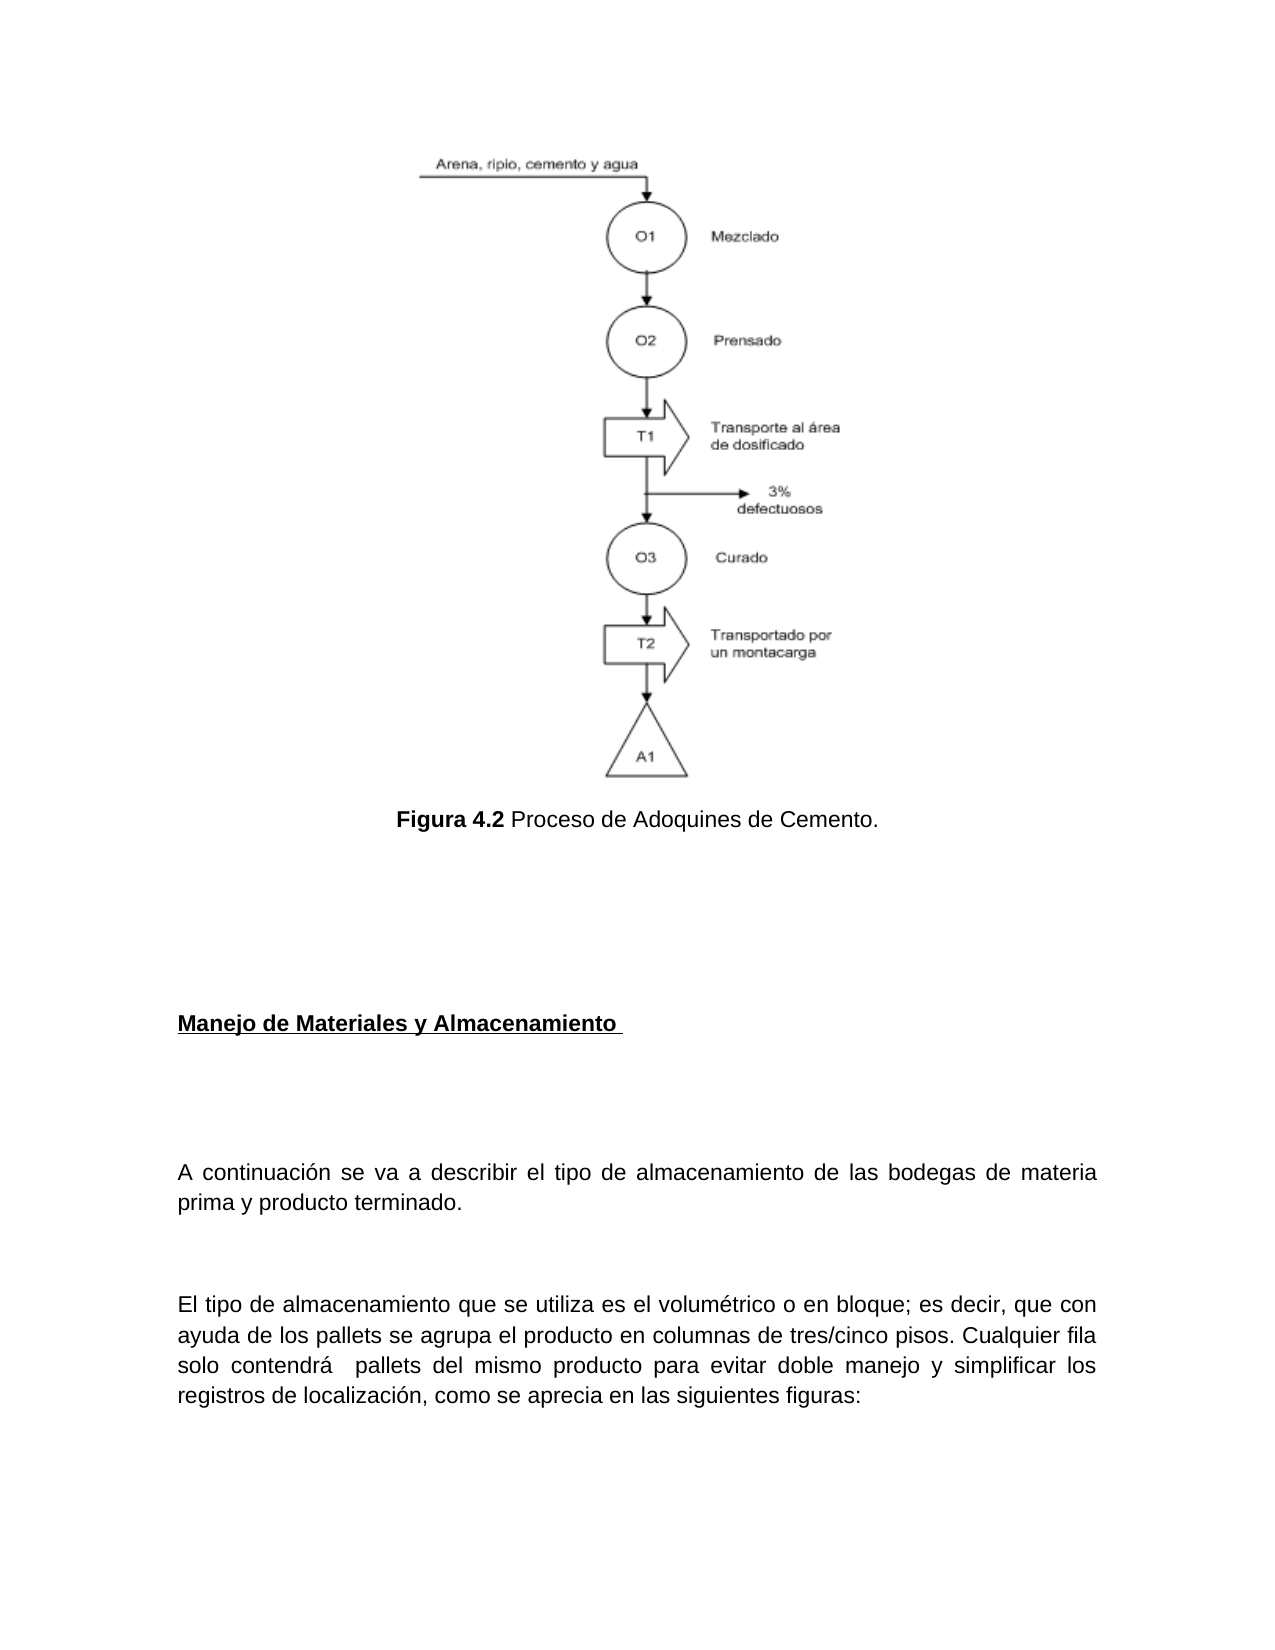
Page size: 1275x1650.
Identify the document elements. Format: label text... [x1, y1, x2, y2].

text Manejo de Materiales y Almacenamiento [177, 1010, 1098, 1036]
text El tipo de almacenamiento que se utiliza es el volumétrico o en bloque; es decir, que con ayuda de los pallets se agrupa el producto en columnas de tres/cinco pisos. Cualquier fila solo contendrá pallets del mismo producto para evitar doble manejo y simplificar los registros de localización, como se aprecia en las siguientes figuras: [177, 1291, 1098, 1408]
text A continuación se va a describir el tipo de almacenamiento de las bodegas de materia prima y producto terminado. [177, 1159, 1098, 1216]
text Figura 4.2 Proceso de Adoquines de Cemento. [177, 806, 1098, 832]
picture [407, 147, 868, 781]
